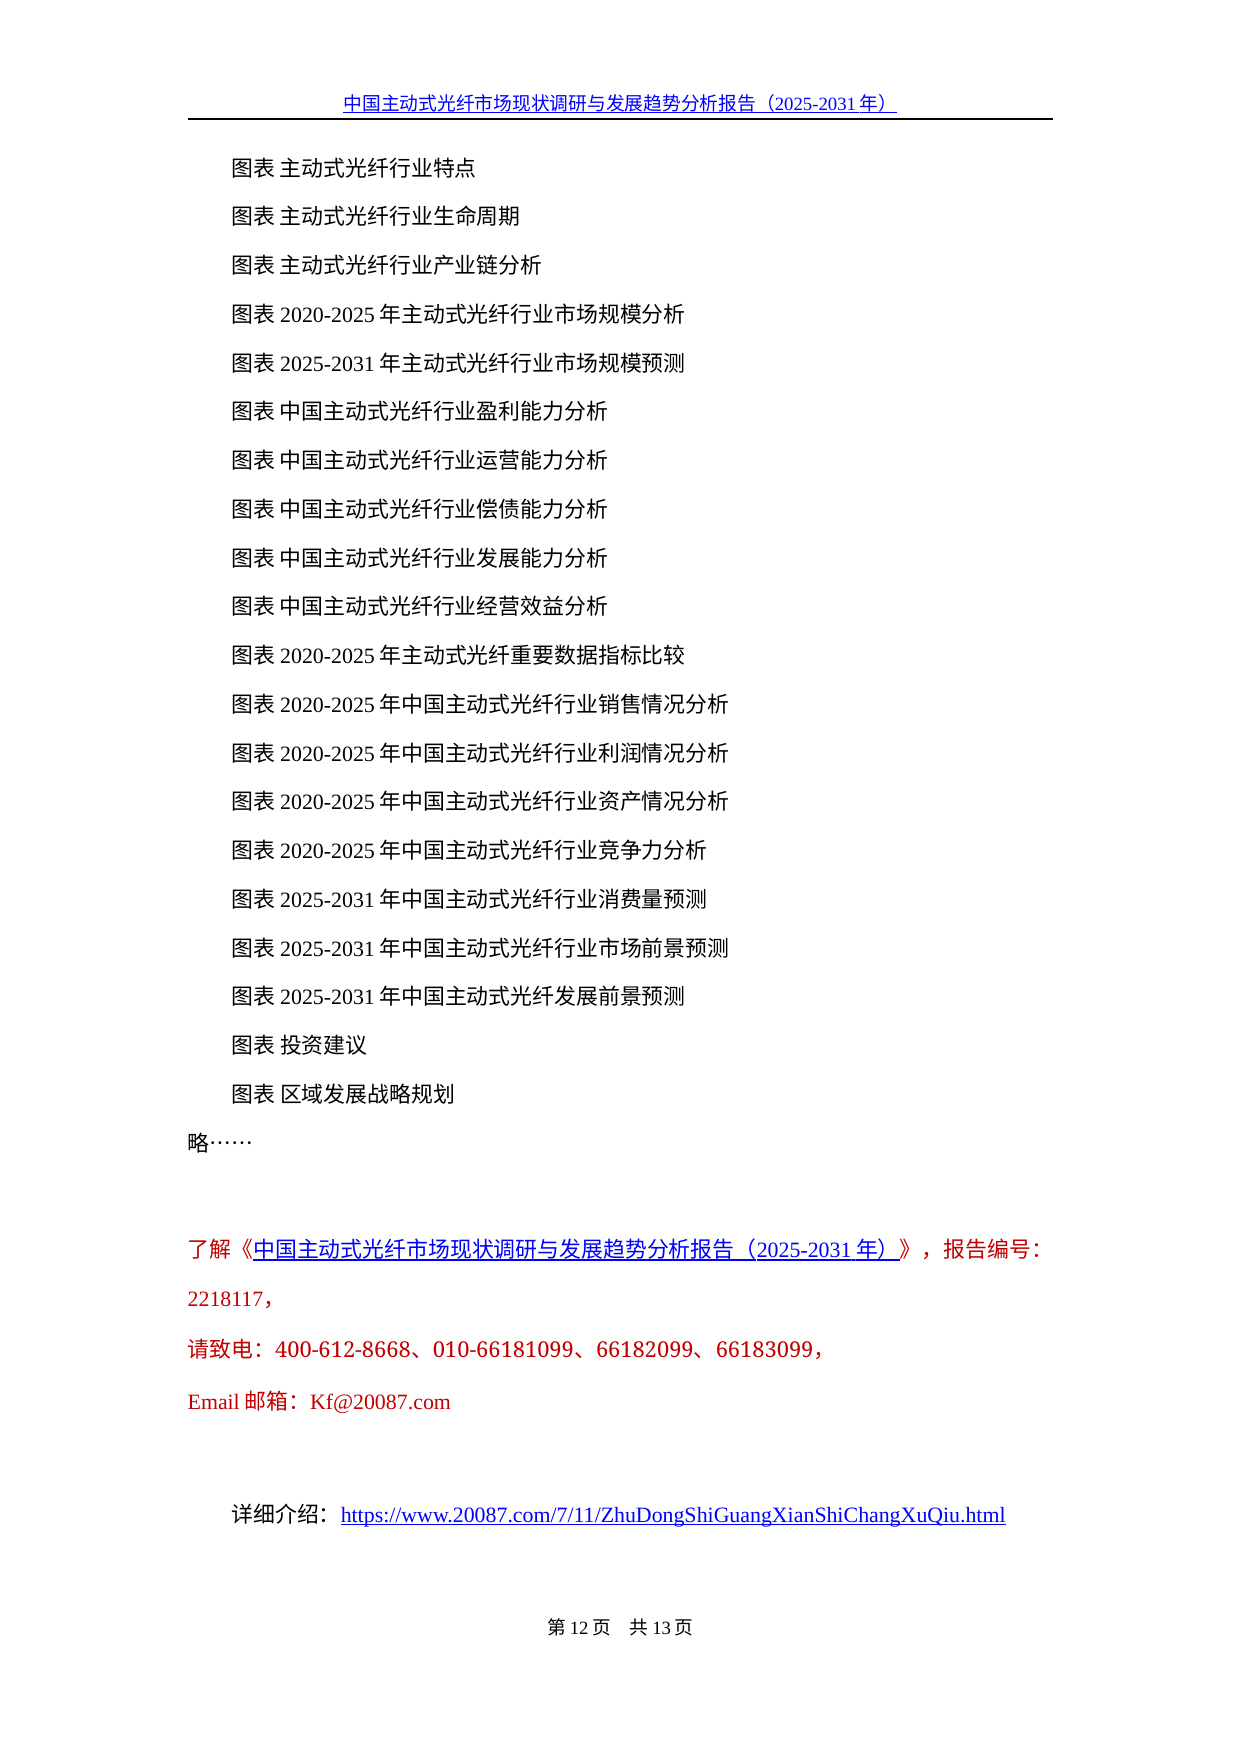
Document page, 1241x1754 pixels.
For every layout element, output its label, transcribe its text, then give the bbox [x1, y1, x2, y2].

text Email邮箱：Kf@20087.com [187, 1383, 1053, 1416]
text 请致电：400-612-8668、010-66181099、66182099、66183099， [187, 1332, 1053, 1364]
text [187, 150, 1053, 1158]
text 详细介绍：https://www.20087.com/7/11/ZhuDongShiGuangXianShiChangXuQiu.html [187, 1496, 1053, 1529]
text 了解《中国主动式光纤市场现状调研与发展趋势分析报告（2025-2031年）》，报告编号：2218117， [187, 1232, 1053, 1313]
